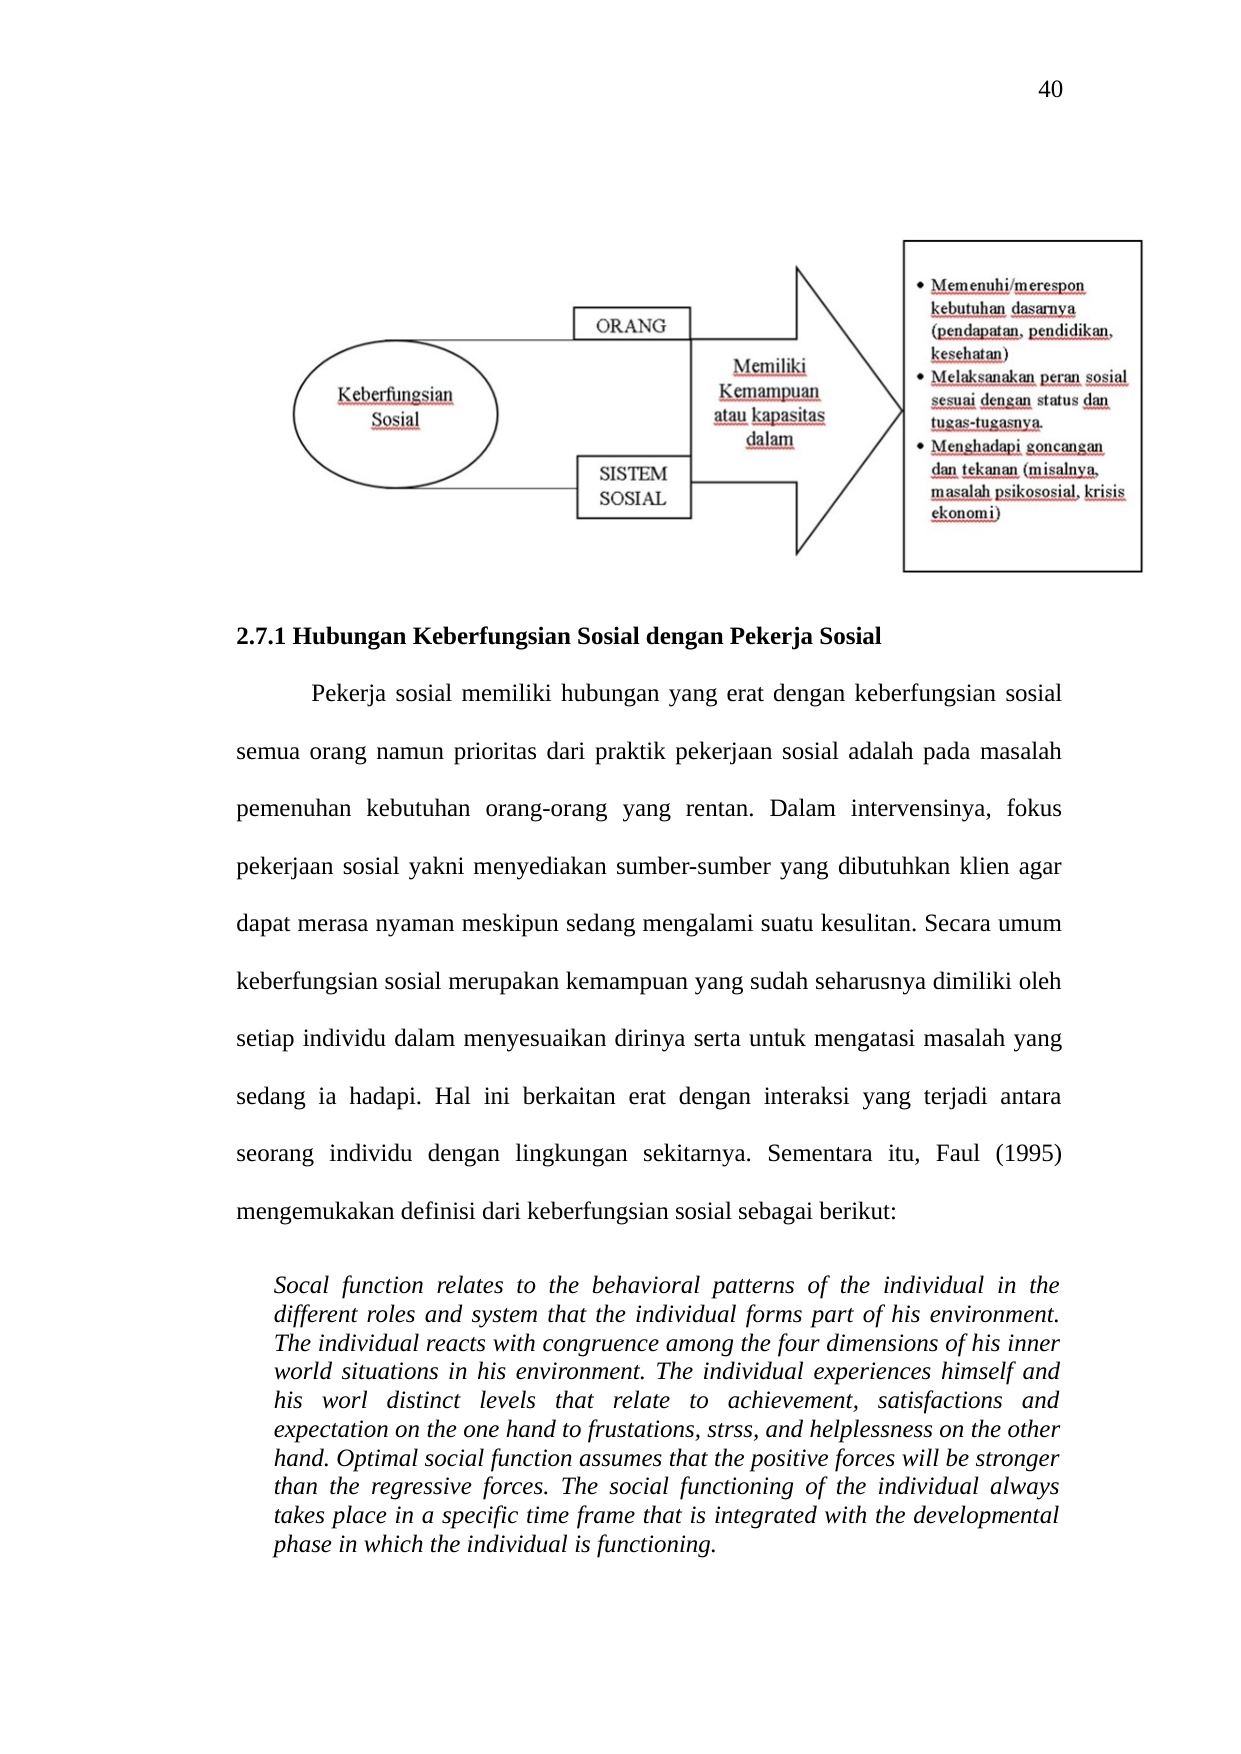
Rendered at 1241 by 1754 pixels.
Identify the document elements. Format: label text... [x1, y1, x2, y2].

picture [286, 236, 1151, 577]
text Pekerja sosial memiliki hubungan yang erat dengan keberfungsian sosial semua orang namun prioritas dari praktik pekerjaan sosial adalah pada masalah pemenuhan kebutuhan orang-orang yang rentan. Dalam intervensinya, fokus pekerjaan sosial yakni menyediakan sumber-sumber yang dibutuhkan klien agar dapat merasa nyaman meskipun sedang mengalami suatu kesulitan. Secara umum keberfungsian sosial merupakan kemampuan yang sudah seharusnya dimiliki oleh setiap individu dalam menyesuaikan dirinya serta untuk mengatasi masalah yang sedang ia hadapi. Hal ini berkaitan erat dengan interaksi yang terjadi antara seorang individu dengan lingkungan sekitarnya. Sementara itu, Faul (1995) mengemukakan definisi dari keberfungsian sosial sebagai berikut: [236, 678, 1063, 1225]
text Socal function relates to the behavioral patterns of the individual in the different roles and system that the individual forms part of his environment. The individual reacts with congruence among the four dimensions of his inner world situations in his environment. The individual experiences himself and his worl distinct levels that relate to achievement, satisfactions and expectation on the one hand to frustations, strss, and helplessness on the other hand. Optimal social function assumes that the positive forces will be stronger than the regressive forces. The social functioning of the individual always takes place in a specific time frame that is integrated with the developmental phase in which the individual is functioning. [273, 1270, 1063, 1558]
subtitle 2.7.1 Hubungan Keberfungsian Sosial dengan Pekerja Sosial [236, 621, 1063, 650]
